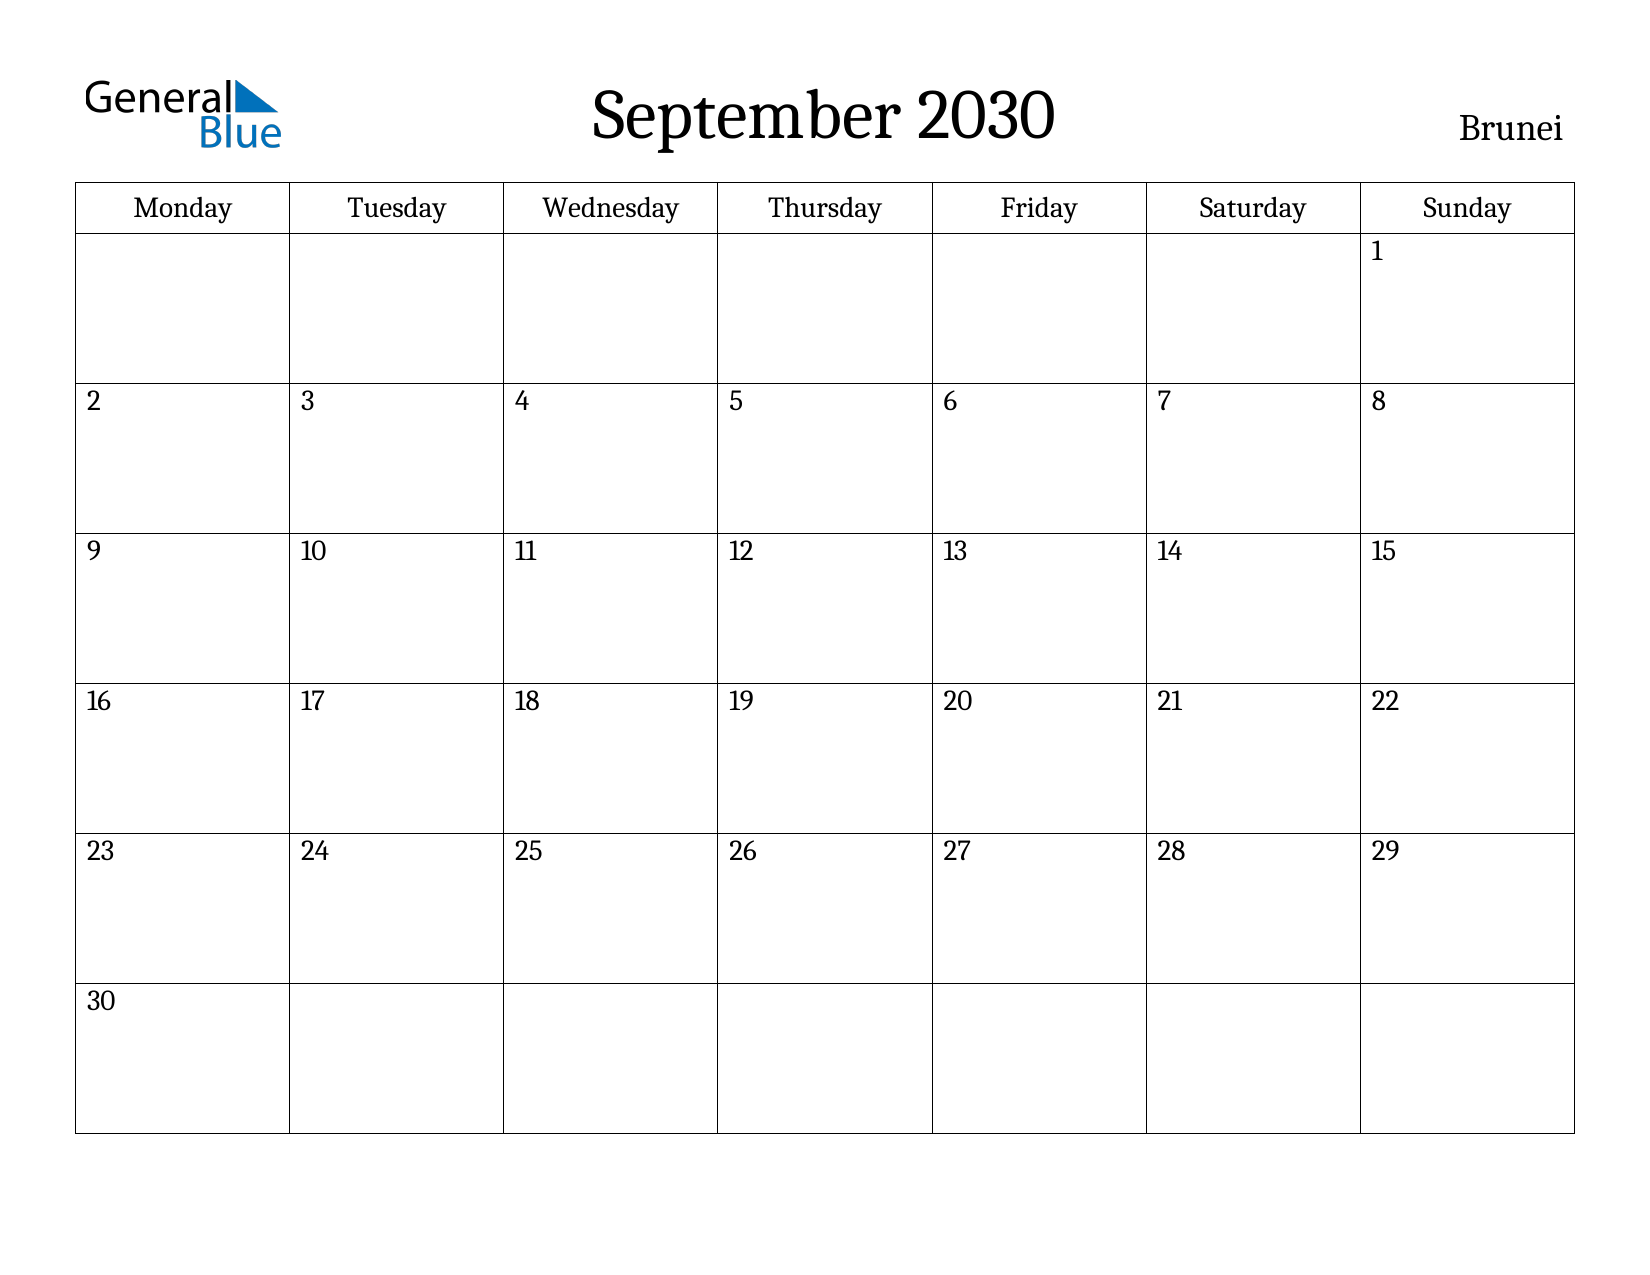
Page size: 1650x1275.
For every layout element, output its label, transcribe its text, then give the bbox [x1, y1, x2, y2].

table_cell [1147, 868, 1360, 983]
table_cell [1147, 267, 1360, 383]
table_cell Sunday [1361, 183, 1574, 233]
table_cell [504, 984, 717, 1017]
table_cell [504, 417, 717, 533]
table_header [76, 75, 503, 182]
table_cell 20 [933, 684, 1146, 717]
table_cell [290, 234, 503, 267]
table_cell 12 [718, 534, 932, 567]
table_cell Wednesday [504, 183, 717, 233]
table_cell [1147, 984, 1360, 1017]
table_cell [1361, 984, 1574, 1017]
table_header September 2030 [504, 75, 1146, 182]
table_cell [290, 1018, 503, 1133]
table_cell [290, 868, 503, 983]
table_cell [1147, 1018, 1360, 1133]
table_cell [290, 567, 503, 683]
table_cell 5 [718, 384, 932, 417]
table_cell [933, 267, 1146, 383]
table_cell [718, 417, 932, 533]
table_cell 1 [1361, 234, 1574, 267]
table_cell [1361, 868, 1574, 983]
table_cell 2 [76, 384, 289, 417]
table_cell [933, 234, 1146, 267]
table_cell [1147, 417, 1360, 533]
table_cell 11 [504, 534, 717, 567]
table_cell [76, 717, 289, 833]
table_cell [290, 417, 503, 533]
table_cell [504, 868, 717, 983]
table_cell [504, 234, 717, 267]
table_cell [933, 417, 1146, 533]
table_cell 19 [718, 684, 932, 717]
table_cell 21 [1147, 684, 1360, 717]
table_cell [76, 868, 289, 983]
table_cell [1361, 1018, 1574, 1133]
table_cell [1361, 567, 1574, 683]
table_cell 8 [1361, 384, 1574, 417]
table_cell [504, 717, 717, 833]
table_cell 15 [1361, 534, 1574, 567]
table_cell [1361, 417, 1574, 533]
table_cell [718, 267, 932, 383]
table_cell [76, 567, 289, 683]
table_cell [718, 234, 932, 267]
table_cell 18 [504, 684, 717, 717]
table_cell [504, 567, 717, 683]
table_cell 14 [1147, 534, 1360, 567]
table_cell 4 [504, 384, 717, 417]
table_cell 22 [1361, 684, 1574, 717]
table_cell [290, 267, 503, 383]
table_cell 24 [290, 834, 503, 867]
table_cell [1361, 267, 1574, 383]
table_cell Thursday [718, 183, 932, 233]
table_cell [76, 1018, 289, 1133]
table_cell Tuesday [290, 183, 503, 233]
table_cell 29 [1361, 834, 1574, 867]
table_cell [1147, 567, 1360, 683]
table_cell 23 [76, 834, 289, 867]
table_cell [504, 267, 717, 383]
table_cell [1361, 717, 1574, 833]
table_cell Monday [76, 183, 289, 233]
table_cell [718, 984, 932, 1017]
table_cell 3 [290, 384, 503, 417]
table_cell [933, 567, 1146, 683]
table_cell Friday [933, 183, 1146, 233]
table_cell [718, 567, 932, 683]
table_cell [718, 868, 932, 983]
picture [86, 80, 281, 148]
table_header Brunei [1146, 75, 1574, 182]
table_cell 25 [504, 834, 717, 867]
table_cell 7 [1147, 384, 1360, 417]
table_cell [718, 717, 932, 833]
table_cell [76, 417, 289, 533]
table_cell [933, 868, 1146, 983]
table_cell 16 [76, 684, 289, 717]
table_cell 27 [933, 834, 1146, 867]
table_cell 9 [76, 534, 289, 567]
table_cell [718, 1018, 932, 1133]
table_cell [76, 267, 289, 383]
table_cell [933, 1018, 1146, 1133]
table_cell 17 [290, 684, 503, 717]
table_cell 6 [933, 384, 1146, 417]
table_cell [1147, 717, 1360, 833]
table_cell Saturday [1147, 183, 1360, 233]
table_cell [290, 717, 503, 833]
table_cell 28 [1147, 834, 1360, 867]
table_cell [1147, 234, 1360, 267]
table_cell 30 [76, 984, 289, 1017]
table_cell 13 [933, 534, 1146, 567]
table_cell [933, 717, 1146, 833]
table_cell [933, 984, 1146, 1017]
table_cell [76, 234, 289, 267]
table_cell 10 [290, 534, 503, 567]
table_cell [504, 1018, 717, 1133]
table_cell [290, 984, 503, 1017]
table_cell 26 [718, 834, 932, 867]
